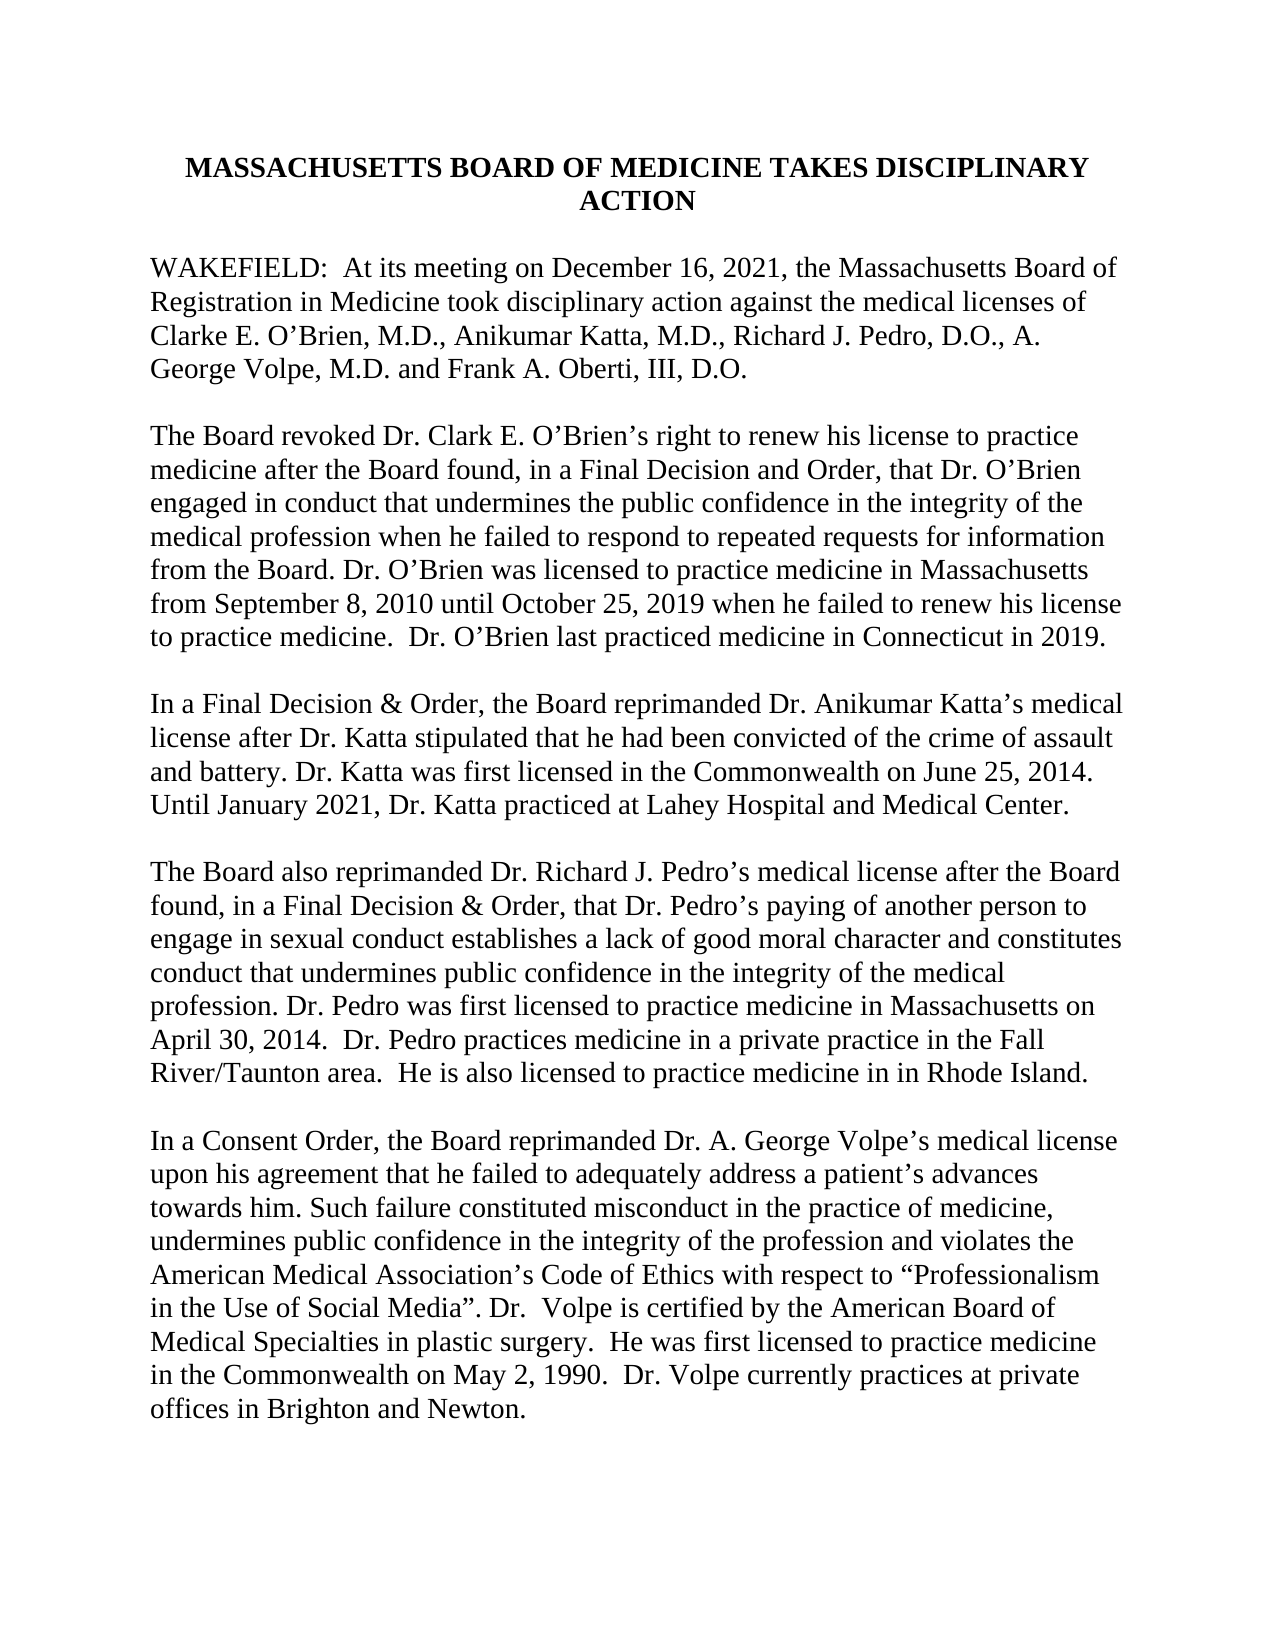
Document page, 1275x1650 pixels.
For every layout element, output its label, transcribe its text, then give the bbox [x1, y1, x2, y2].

text In a Consent Order, the Board reprimanded Dr. A. George Volpe’s medical license upon his agreement that he failed to adequately address a patient’s advances towards him. Such failure constituted misconduct in the practice of medicine, undermines public confidence in the integrity of the profession and violates the American Medical Association’s Code of Ethics with respect to “Professionalism in the Use of Social Media”. Dr. Volpe is certified by the American Board of Medical Specialties in plastic surgery. He was first licensed to practice medicine in the Commonwealth on May 2, 1990. Dr. Volpe currently practices at private offices in Brighton and Newton. [150, 1123, 1125, 1424]
text In a Final Decision & Order, the Board reprimanded Dr. Anikumar Katta’s medical license after Dr. Katta stipulated that he had been convicted of the crime of assault and battery. Dr. Katta was first licensed in the Commonwealth on June 25, 2014. Until January 2021, Dr. Katta practiced at Lahey Hospital and Medical Center. [150, 687, 1125, 821]
text WAKEFIELD: At its meeting on December 16, 2021, the Massachusetts Board of Registration in Medicine took disciplinary action against the medical licenses of Clarke E. O’Brien, M.D., Anikumar Katta, M.D., Richard J. Pedro, D.O., A. George Volpe, M.D. and Frank A. Oberti, III, D.O. [150, 251, 1125, 385]
text The Board revoked Dr. Clark E. O’Brien’s right to renew his license to practice medicine after the Board found, in a Final Decision and Order, that Dr. O’Brien engaged in conduct that undermines the public confidence in the integrity of the medical profession when he failed to respond to repeated requests for information from the Board. Dr. O’Brien was licensed to practice medicine in Massachusetts from September 8, 2010 until October 25, 2019 when he failed to renew his license to practice medicine. Dr. O’Brien last practiced medicine in Connecticut in 2019. [150, 418, 1125, 653]
text The Board also reprimanded Dr. Richard J. Pedro’s medical license after the Board found, in a Final Decision & Order, that Dr. Pedro’s paying of another person to engage in sexual conduct establishes a lack of good moral character and constitutes conduct that undermines public confidence in the integrity of the medical profession. Dr. Pedro was first licensed to practice medicine in Massachusetts on April 30, 2014. Dr. Pedro practices medicine in a private practice in the Fall River/Taunton area. He is also licensed to practice medicine in in Rhode Island. [150, 854, 1125, 1089]
text MASSACHUSETTS BOARD OF MEDICINE TAKES DISCIPLINARY ACTION [150, 150, 1125, 217]
